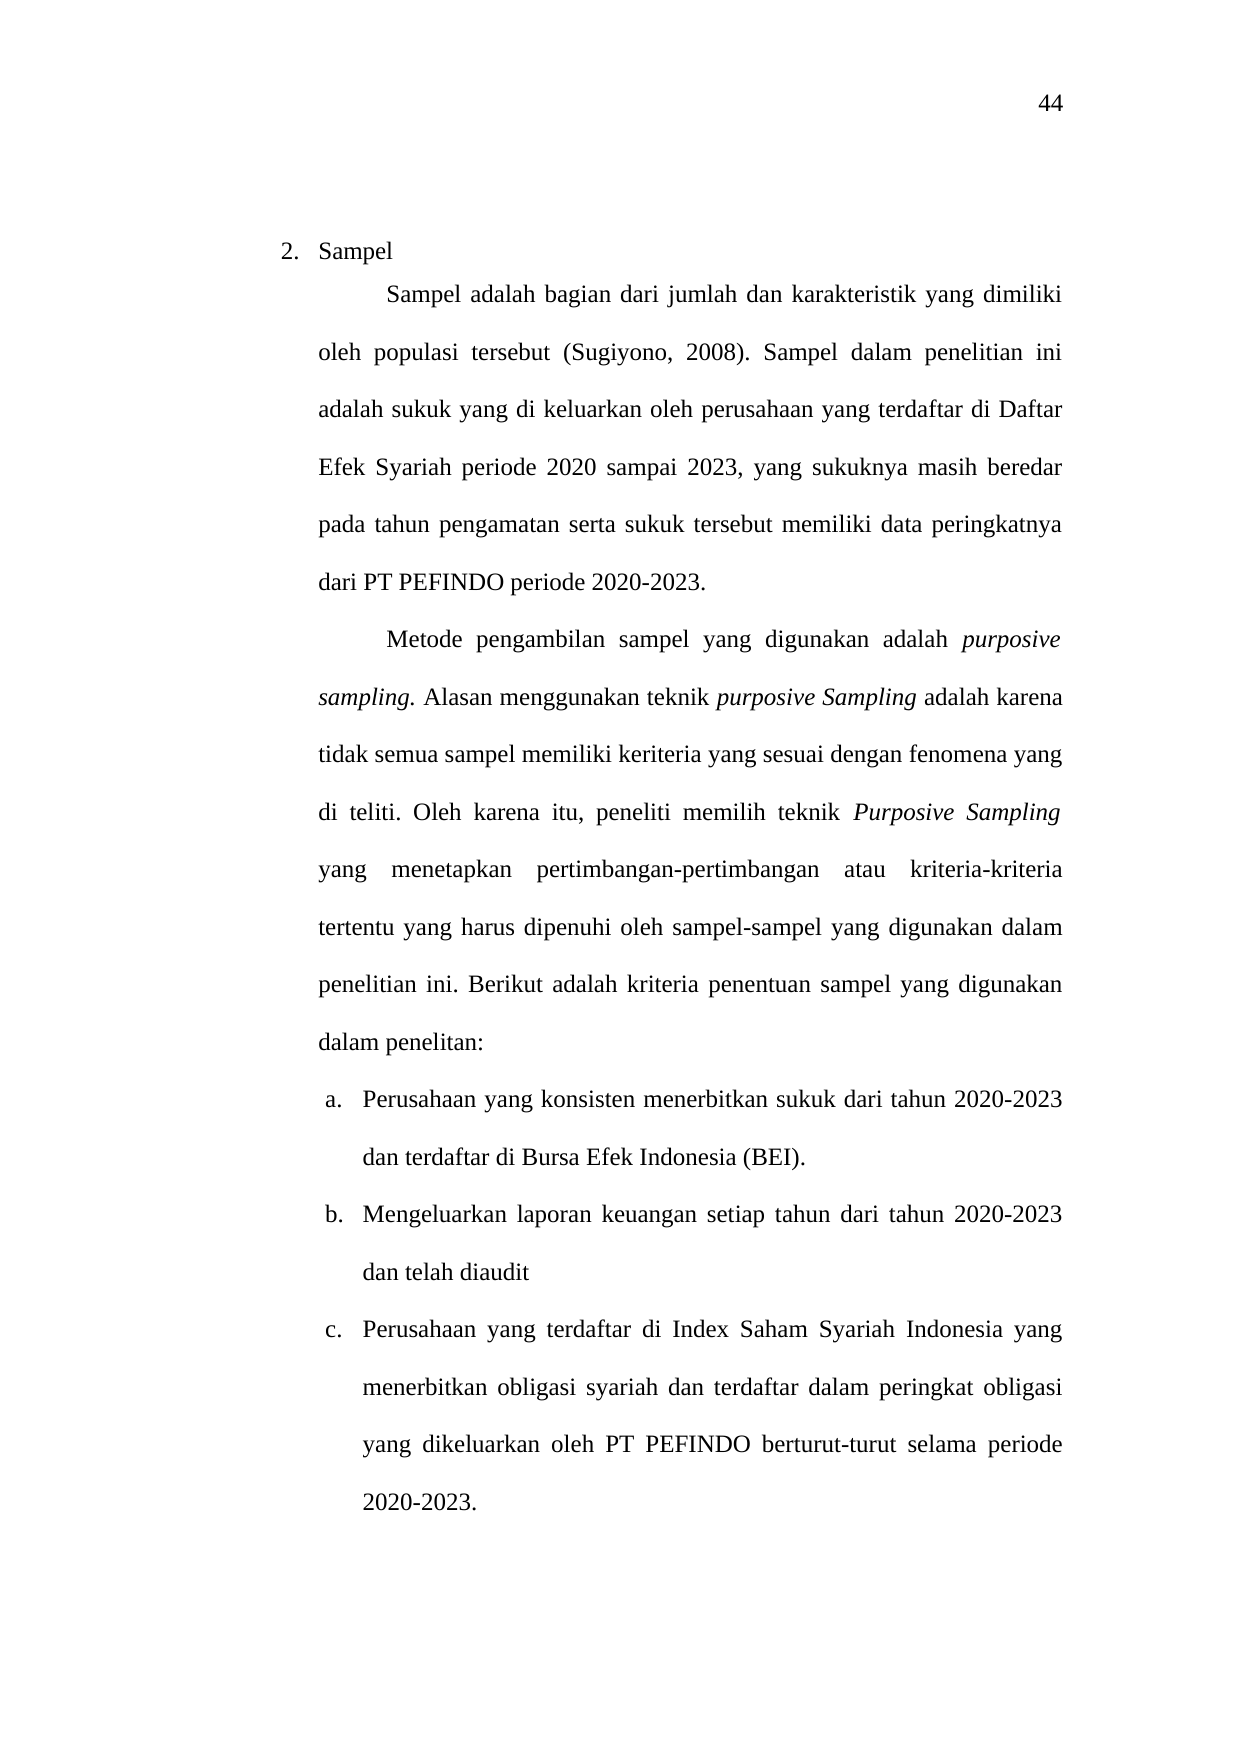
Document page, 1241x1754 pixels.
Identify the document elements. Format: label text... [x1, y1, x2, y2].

list Metode pengambilan sampel yang digunakan adalah purposive sampling. Alasan menggunakan teknik purposive Sampling adalah karena tidak semua sampel memiliki keriteria yang sesuai dengan fenomena yang di teliti. Oleh karena itu, peneliti memilih teknik Purposive Sampling yang menetapkan pertimbangan-pertimbangan atau kriteria-kriteria tertentu yang harus dipenuhi oleh sampel-sampel yang digunakan dalam penelitian ini. Berikut adalah kriteria penentuan sampel yang digunakan dalam penelitan: [318, 624, 1063, 1056]
list Sampel [281, 236, 1063, 265]
list Sampel adalah bagian dari jumlah dan karakteristik yang dimiliki oleh populasi tersebut (Sugiyono, 2008). Sampel dalam penelitian ini adalah sukuk yang di keluarkan oleh perusahaan yang terdaftar di Daftar Efek Syariah periode 2020 sampai 2023, yang sukuknya masih beredar pada tahun pengamatan serta sukuk tersebut memiliki data peringkatnya dari PT PEFINDO periode 2020-2023. [318, 279, 1063, 596]
list Perusahaan yang terdaftar di Index Saham Syariah Indonesia yang menerbitkan obligasi syariah dan terdaftar dalam peringkat obligasi yang dikeluarkan oleh PT PEFINDO berturut-turut selama periode 2020-2023. [325, 1314, 1063, 1516]
list Mengeluarkan laporan keuangan setiap tahun dari tahun 2020-2023 dan telah diaudit [325, 1199, 1063, 1286]
list Perusahaan yang konsisten menerbitkan sukuk dari tahun 2020-2023 dan terdaftar di Bursa Efek Indonesia (BEI). [325, 1084, 1063, 1171]
